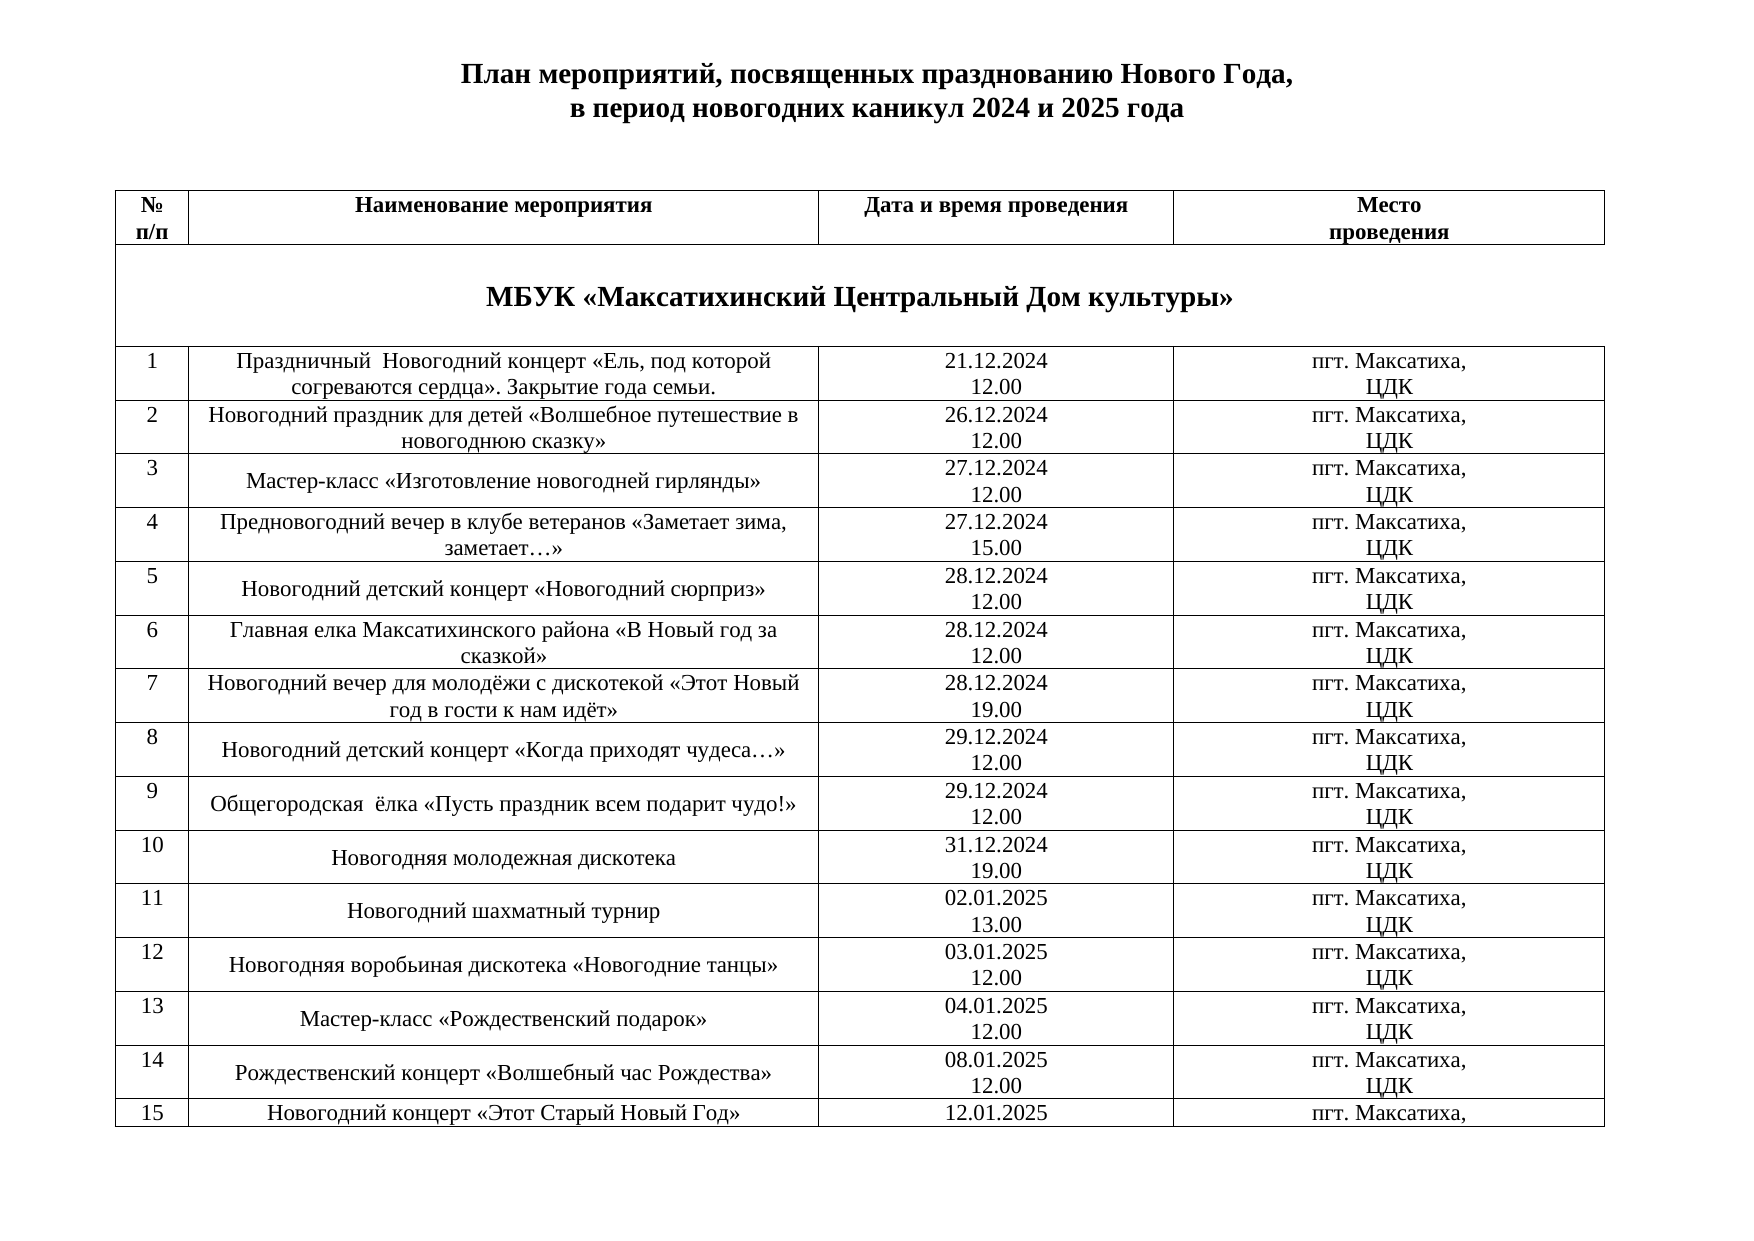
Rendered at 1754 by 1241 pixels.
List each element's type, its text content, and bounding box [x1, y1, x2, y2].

table_cell 12 [116, 938, 188, 991]
table_cell 21.12.2024 12.00 [819, 347, 1173, 399]
table_cell Новогодний детский концерт «Когда приходят чудеса…» [189, 723, 818, 776]
table_cell пгт. Максатиха, ЦДК [1174, 562, 1604, 614]
table_cell пгт. Максатиха, ЦДК [1174, 669, 1604, 722]
table_cell 11 [116, 884, 188, 937]
table_cell Новогодняя воробьиная дискотека «Новогодние танцы» [189, 938, 818, 991]
table_cell Новогодний вечер для молодёжи с дискотекой «Этот Новый год в гости к нам идёт» [189, 669, 818, 722]
table_cell 29.12.2024 12.00 [819, 777, 1173, 829]
table_cell пгт. Максатиха, ЦДК [1174, 938, 1604, 991]
table_cell 14 [116, 1046, 188, 1098]
table_cell 15 [116, 1099, 188, 1126]
table_cell пгт. Максатиха, ЦДК [1174, 401, 1604, 453]
table_cell Новогодняя молодежная дискотека [189, 831, 818, 883]
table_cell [189, 1099, 818, 1126]
table_cell МБУК «Максатихинский Центральный Дом культуры» [116, 245, 1605, 346]
table_cell Новогодний детский концерт «Новогодний сюрприз» [189, 562, 818, 614]
table_cell 10 [116, 831, 188, 883]
table_cell пгт. Максатиха, ЦДК [1174, 347, 1604, 399]
table_cell пгт. Максатиха, ЦДК [1174, 454, 1604, 507]
table_cell пгт. Максатиха, ЦДК [1174, 884, 1604, 937]
table_cell 12.01.2025 12.00 [819, 1099, 1173, 1126]
table_cell 26.12.2024 12.00 [819, 401, 1173, 453]
text План мероприятий, посвященных празднованию Нового Года, [118, 56, 1636, 90]
table_cell 29.12.2024 12.00 [819, 723, 1173, 776]
table_cell 2 [116, 401, 188, 453]
table_cell 7 [116, 669, 188, 722]
table_cell пгт. Максатиха, ЦДК [1174, 1099, 1604, 1126]
table_cell 13 [116, 992, 188, 1044]
table_cell 04.01.2025 12.00 [819, 992, 1173, 1044]
table_cell Предновогодний вечер в клубе ветеранов «Заметает зима, заметает…» [189, 508, 818, 561]
table_cell пгт. Максатиха, ЦДК [1174, 508, 1604, 561]
table_cell Мастер-класс «Изготовление новогодней гирлянды» [189, 454, 818, 507]
table_cell 9 [116, 777, 188, 829]
table_cell 1 [116, 347, 188, 399]
table_cell 5 [116, 562, 188, 614]
table_cell 6 [116, 616, 188, 668]
table_cell 03.01.2025 12.00 [819, 938, 1173, 991]
table_header Место проведения [1174, 191, 1604, 244]
table_cell пгт. Максатиха, ЦДК [1174, 1046, 1604, 1098]
table_cell 27.12.2024 12.00 [819, 454, 1173, 507]
table_cell Новогодний шахматный турнир [189, 884, 818, 937]
table_cell 31.12.2024 19.00 [819, 831, 1173, 883]
table_cell 4 [116, 508, 188, 561]
table_cell Главная елка Максатихинского района «В Новый год за сказкой» [189, 616, 818, 668]
table_cell пгт. Максатиха, ЦДК [1174, 777, 1604, 829]
table_cell 27.12.2024 15.00 [819, 508, 1173, 561]
table_cell Общегородская ёлка «Пусть праздник всем подарит чудо!» [189, 777, 818, 829]
table_cell 08.01.2025 12.00 [819, 1046, 1173, 1098]
table_cell пгт. Максатиха, ЦДК [1174, 723, 1604, 776]
text в период новогодних каникул 2024 и 2025 года [118, 90, 1636, 123]
table_cell Рождественский концерт «Волшебный час Рождества» [189, 1046, 818, 1098]
table_cell Праздничный Новогодний концерт «Ель, под которой согреваются сердца». Закрытие года семьи. [189, 347, 818, 399]
table_cell 28.12.2024 12.00 [819, 562, 1173, 614]
table_cell пгт. Максатиха, ЦДК [1174, 616, 1604, 668]
table_header Наименование мероприятия [189, 191, 818, 244]
table_cell Мастер-класс «Рождественский подарок» [189, 992, 818, 1044]
table_header Дата и время проведения [819, 191, 1173, 244]
table_cell пгт. Максатиха, ЦДК [1174, 992, 1604, 1044]
table_cell пгт. Максатиха, ЦДК [1174, 831, 1604, 883]
table_cell 8 [116, 723, 188, 776]
table_cell 3 [116, 454, 188, 507]
table_cell 02.01.2025 13.00 [819, 884, 1173, 937]
table_cell Новогодний праздник для детей «Волшебное путешествие в новогоднюю сказку» [189, 401, 818, 453]
table_header № п/п [116, 191, 188, 244]
table_cell 28.12.2024 19.00 [819, 669, 1173, 722]
table_cell 28.12.2024 12.00 [819, 616, 1173, 668]
